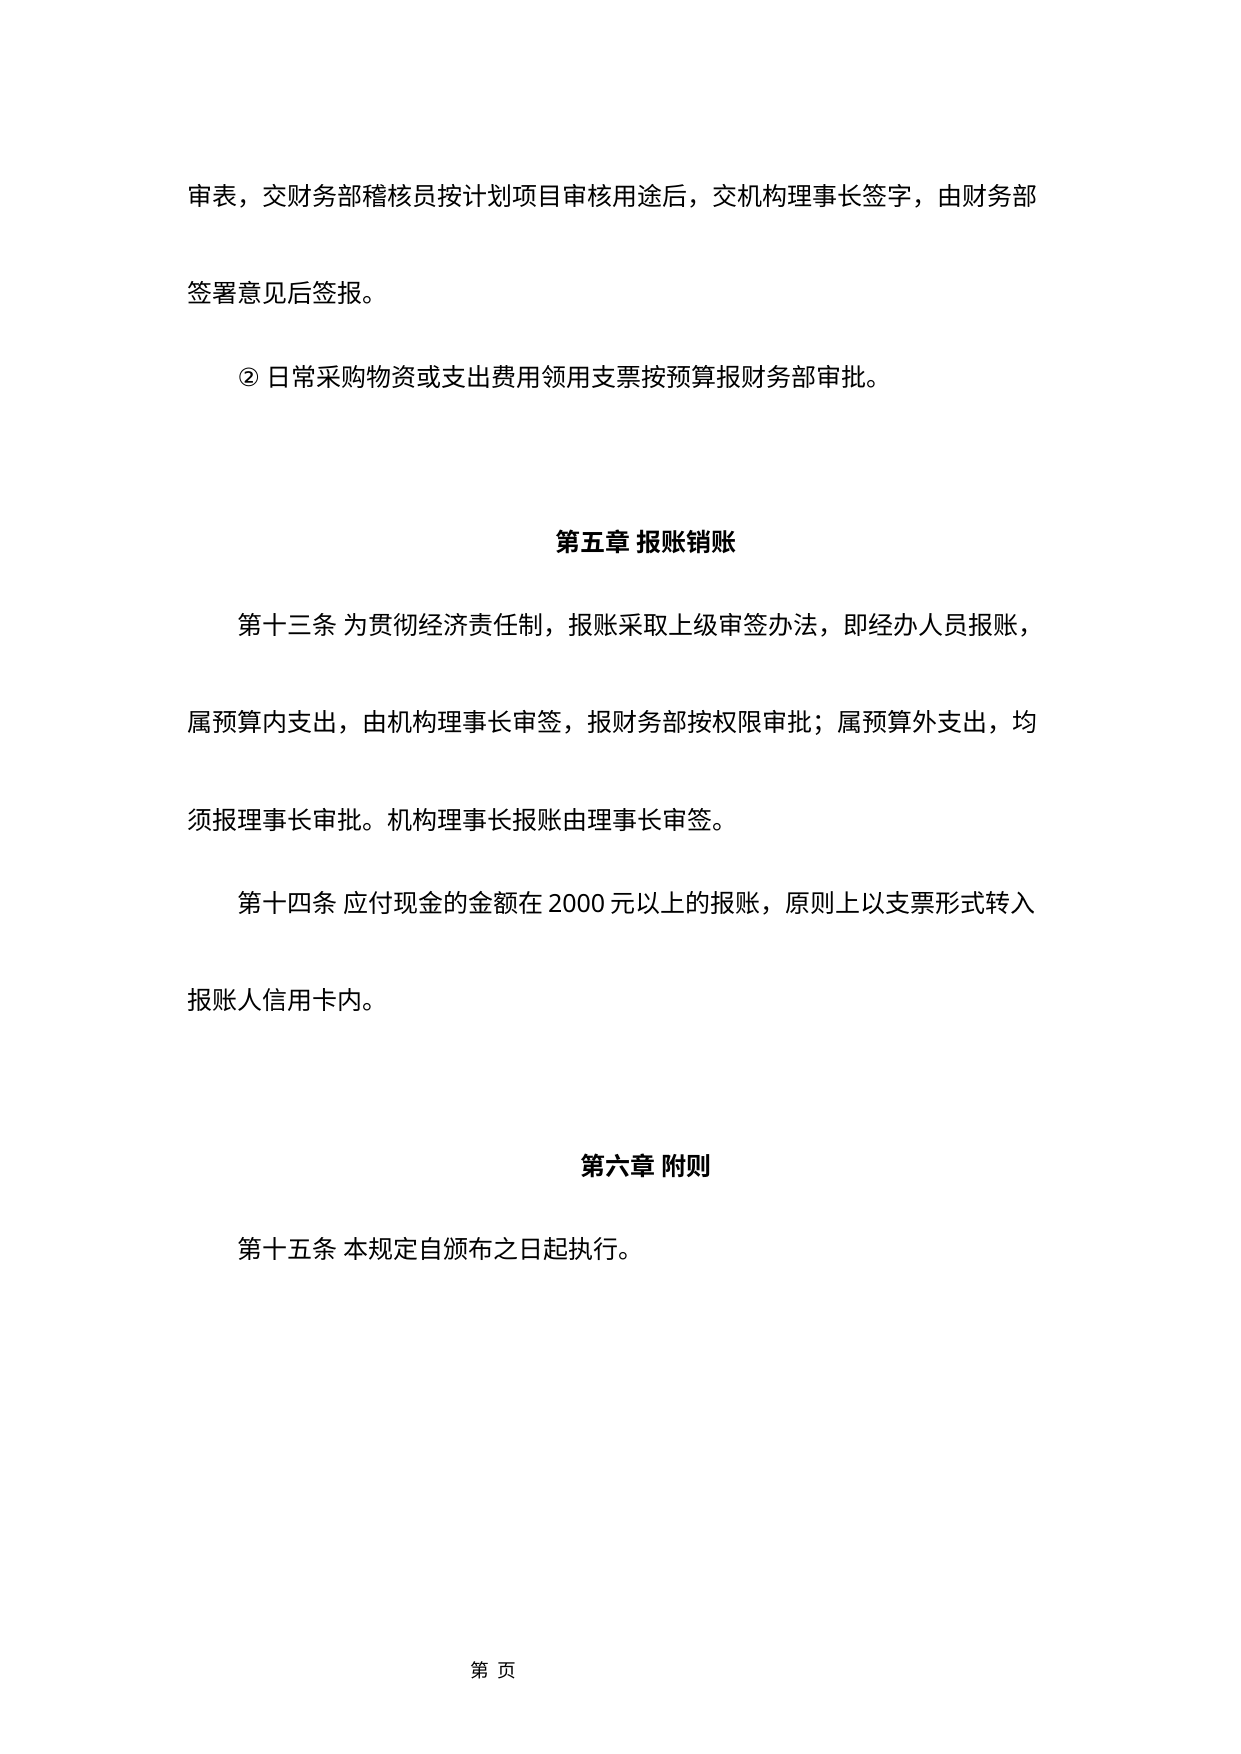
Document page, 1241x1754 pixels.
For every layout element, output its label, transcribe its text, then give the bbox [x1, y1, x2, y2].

text 第十三条 为贯彻经济责任制，报账采取上级审签办法，即经办人员报账，属预算内支出，由机构理事长审签，报财务部按权限审批；属预算外支出，均须报理事长审批。机构理事长报账由理事长审签。 [187, 591, 1053, 851]
text 第十四条 应付现金的金额在2000元以上的报账，原则上以支票形式转入报账人信用卡内。 [187, 869, 1053, 1031]
text 第十五条 本规定自颁布之日起执行。 [187, 1215, 1053, 1280]
list 报账销账 [187, 508, 1053, 573]
text ② 日常采购物资或支出费用领用支票按预算报财务部审批。 [187, 343, 1053, 408]
list 附则 [187, 1132, 1053, 1197]
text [187, 162, 1053, 324]
